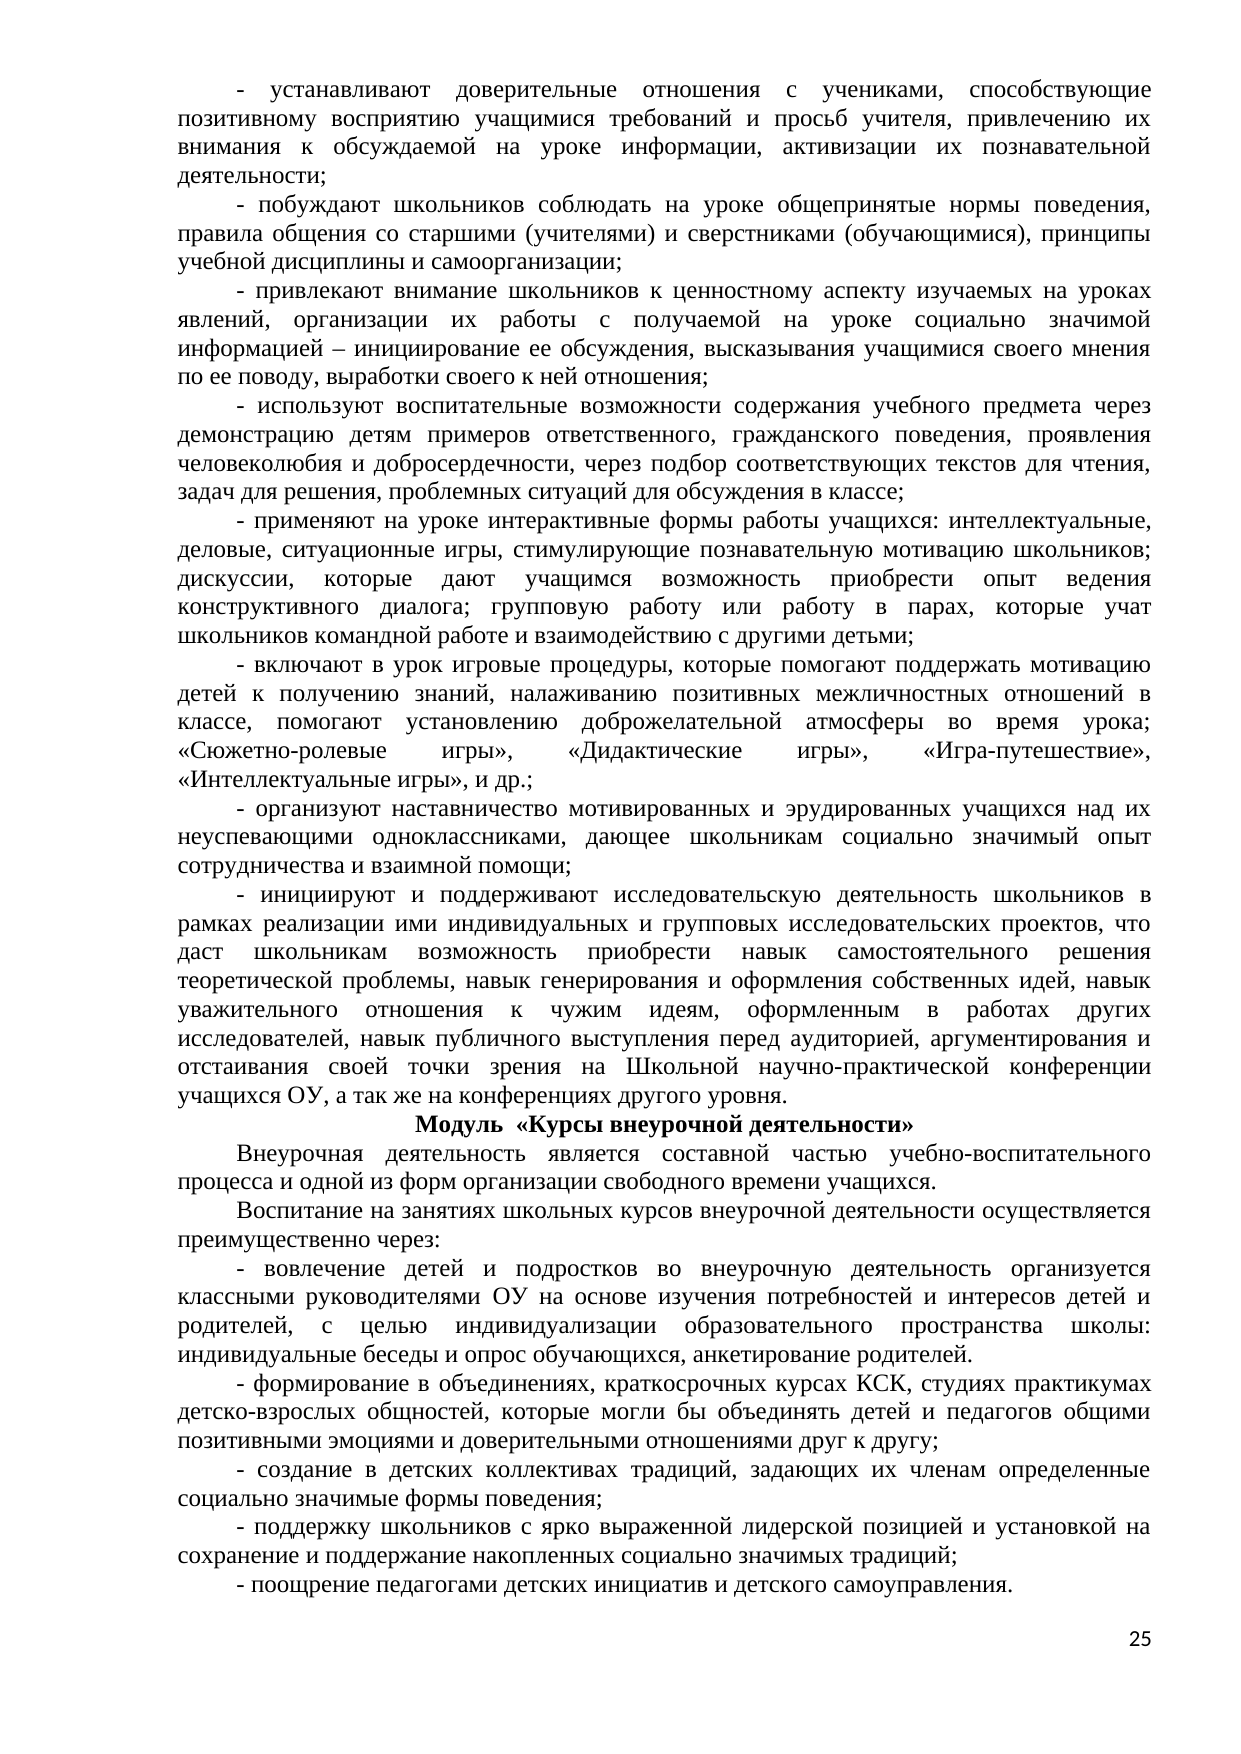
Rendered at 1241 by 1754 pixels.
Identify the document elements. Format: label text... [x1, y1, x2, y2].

text - привлекают внимание школьников к ценностному аспекту изучаемых на уроках явлений, организации их работы с получаемой на уроке социально значимой информацией – инициирование ее обсуждения, высказывания учащимися своего мнения по ее поводу, выработки своего к ней отношения; [177, 275, 1152, 390]
text - применяют на уроке интерактивные формы работы учащихся: интеллектуальные, деловые, ситуационные игры, стимулирующие познавательную мотивацию школьников; дискуссии, которые дают учащимся возможность приобрести опыт ведения конструктивного диалога; групповую работу или работу в парах, которые учат школьников командной работе и взаимодействию с другими детьми; [177, 505, 1152, 649]
text Воспитание на занятиях школьных курсов внеурочной деятельности осуществляется преимущественно через: [177, 1195, 1152, 1253]
text - включают в урок игровые процедуры, которые помогают поддержать мотивацию детей к получению знаний, налаживанию позитивных межличностных отношений в классе, помогают установлению доброжелательной атмосферы во время урока; «Сюжетно-ролевые игры», «Дидактические игры», «Игра-путешествие», «Интеллектуальные игры», и др.; [177, 649, 1152, 793]
text - поощрение педагогами детских инициатив и детского самоуправления. [177, 1569, 1152, 1598]
text - создание в детских коллективах традиций, задающих их членам определенные социально значимые формы поведения; [177, 1454, 1152, 1511]
text Внеурочная деятельность является составной частью учебно-воспитательного процесса и одной из форм организации свободного времени учащихся. [177, 1138, 1152, 1195]
text - устанавливают доверительные отношения с учениками, способствующие позитивному восприятию учащимися требований и просьб учителя, привлечению их внимания к обсуждаемой на уроке информации, активизации их познавательной деятельности; [177, 74, 1152, 189]
text - вовлечение детей и подростков во внеурочную деятельность организуется классными руководителями ОУ на основе изучения потребностей и интересов детей и родителей, с целью индивидуализации образовательного пространства школы: индивидуальные беседы и опрос обучающихся, анкетирование родителей. [177, 1253, 1152, 1368]
text - организуют наставничество мотивированных и эрудированных учащихся над их неуспевающими одноклассниками, дающее школьникам социально значимый опыт сотрудничества и взаимной помощи; [177, 793, 1152, 879]
text - формирование в объединениях, краткосрочных курсах КСК, студиях практикумах детско-взрослых общностей, которые могли бы объединять детей и педагогов общими позитивными эмоциями и доверительными отношениями друг к другу; [177, 1368, 1152, 1454]
text - побуждают школьников соблюдать на уроке общепринятые нормы поведения, правила общения со старшими (учителями) и сверстниками (обучающимися), принципы учебной дисциплины и самоорганизации; [177, 189, 1152, 275]
text - инициируют и поддерживают исследовательскую деятельность школьников в рамках реализации ими индивидуальных и групповых исследовательских проектов, что даст школьникам возможность приобрести навык самостоятельного решения теоретической проблемы, навык генерирования и оформления собственных идей, навык уважительного отношения к чужим идеям, оформленным в работах других исследователей, навык публичного выступления перед аудиторией, аргументирования и отстаивания своей точки зрения на Школьной научно-практической конференции учащихся ОУ, а так же на конференциях другого уровня. [177, 879, 1152, 1109]
text - используют воспитательные возможности содержания учебного предмета через демонстрацию детям примеров ответственного, гражданского поведения, проявления человеколюбия и добросердечности, через подбор соответствующих текстов для чтения, задач для решения, проблемных ситуаций для обсуждения в классе; [177, 390, 1152, 505]
text Модуль «Курсы внеурочной деятельности» [177, 1109, 1152, 1138]
text - поддержку школьников с ярко выраженной лидерской позицией и установкой на сохранение и поддержание накопленных социально значимых традиций; [177, 1511, 1152, 1569]
